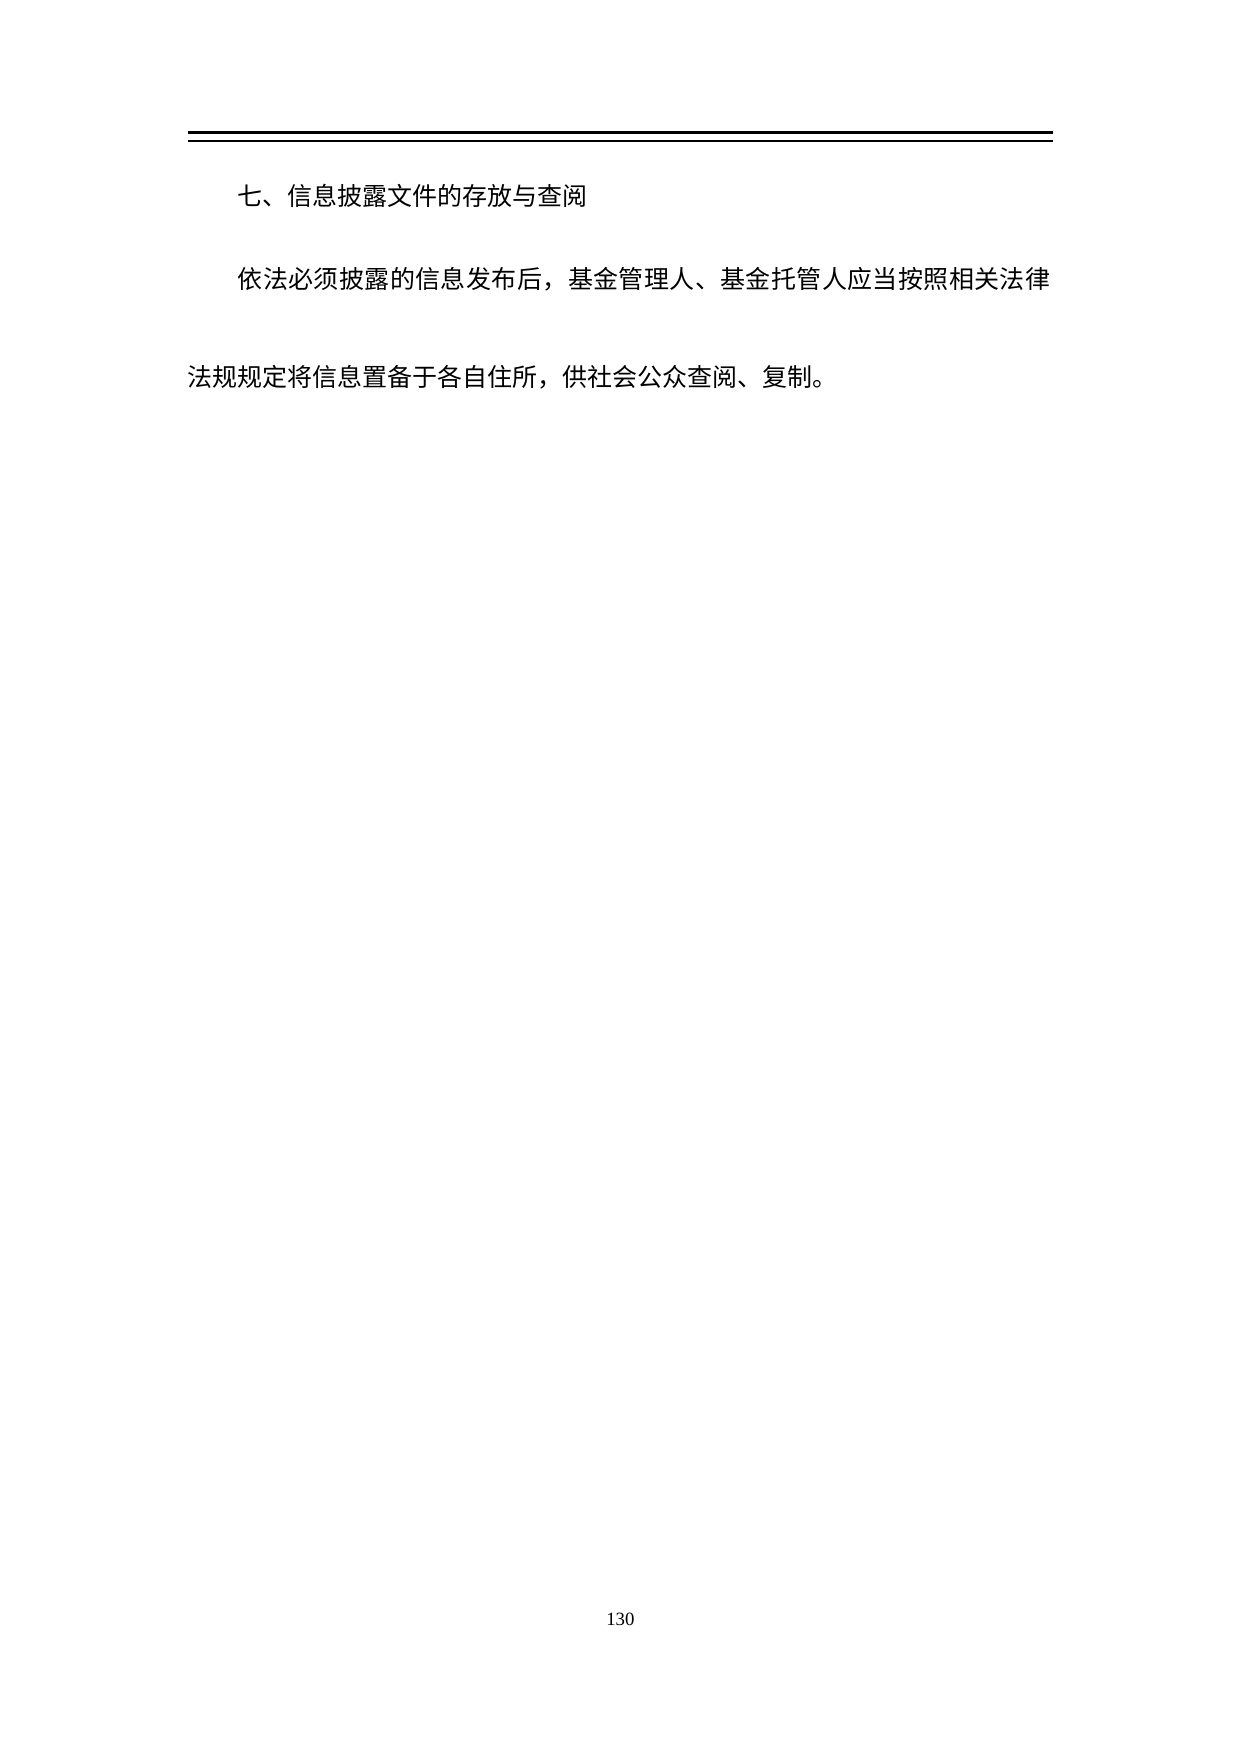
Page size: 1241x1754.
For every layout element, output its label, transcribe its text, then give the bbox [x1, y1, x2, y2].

text 依法必须披露的信息发布后，基金管理人、基金托管人应当按照相关法律法规规定将信息置备于各自住所，供社会公众查阅、复制。 [187, 245, 1053, 408]
text 七、信息披露文件的存放与查阅 [187, 162, 1053, 227]
